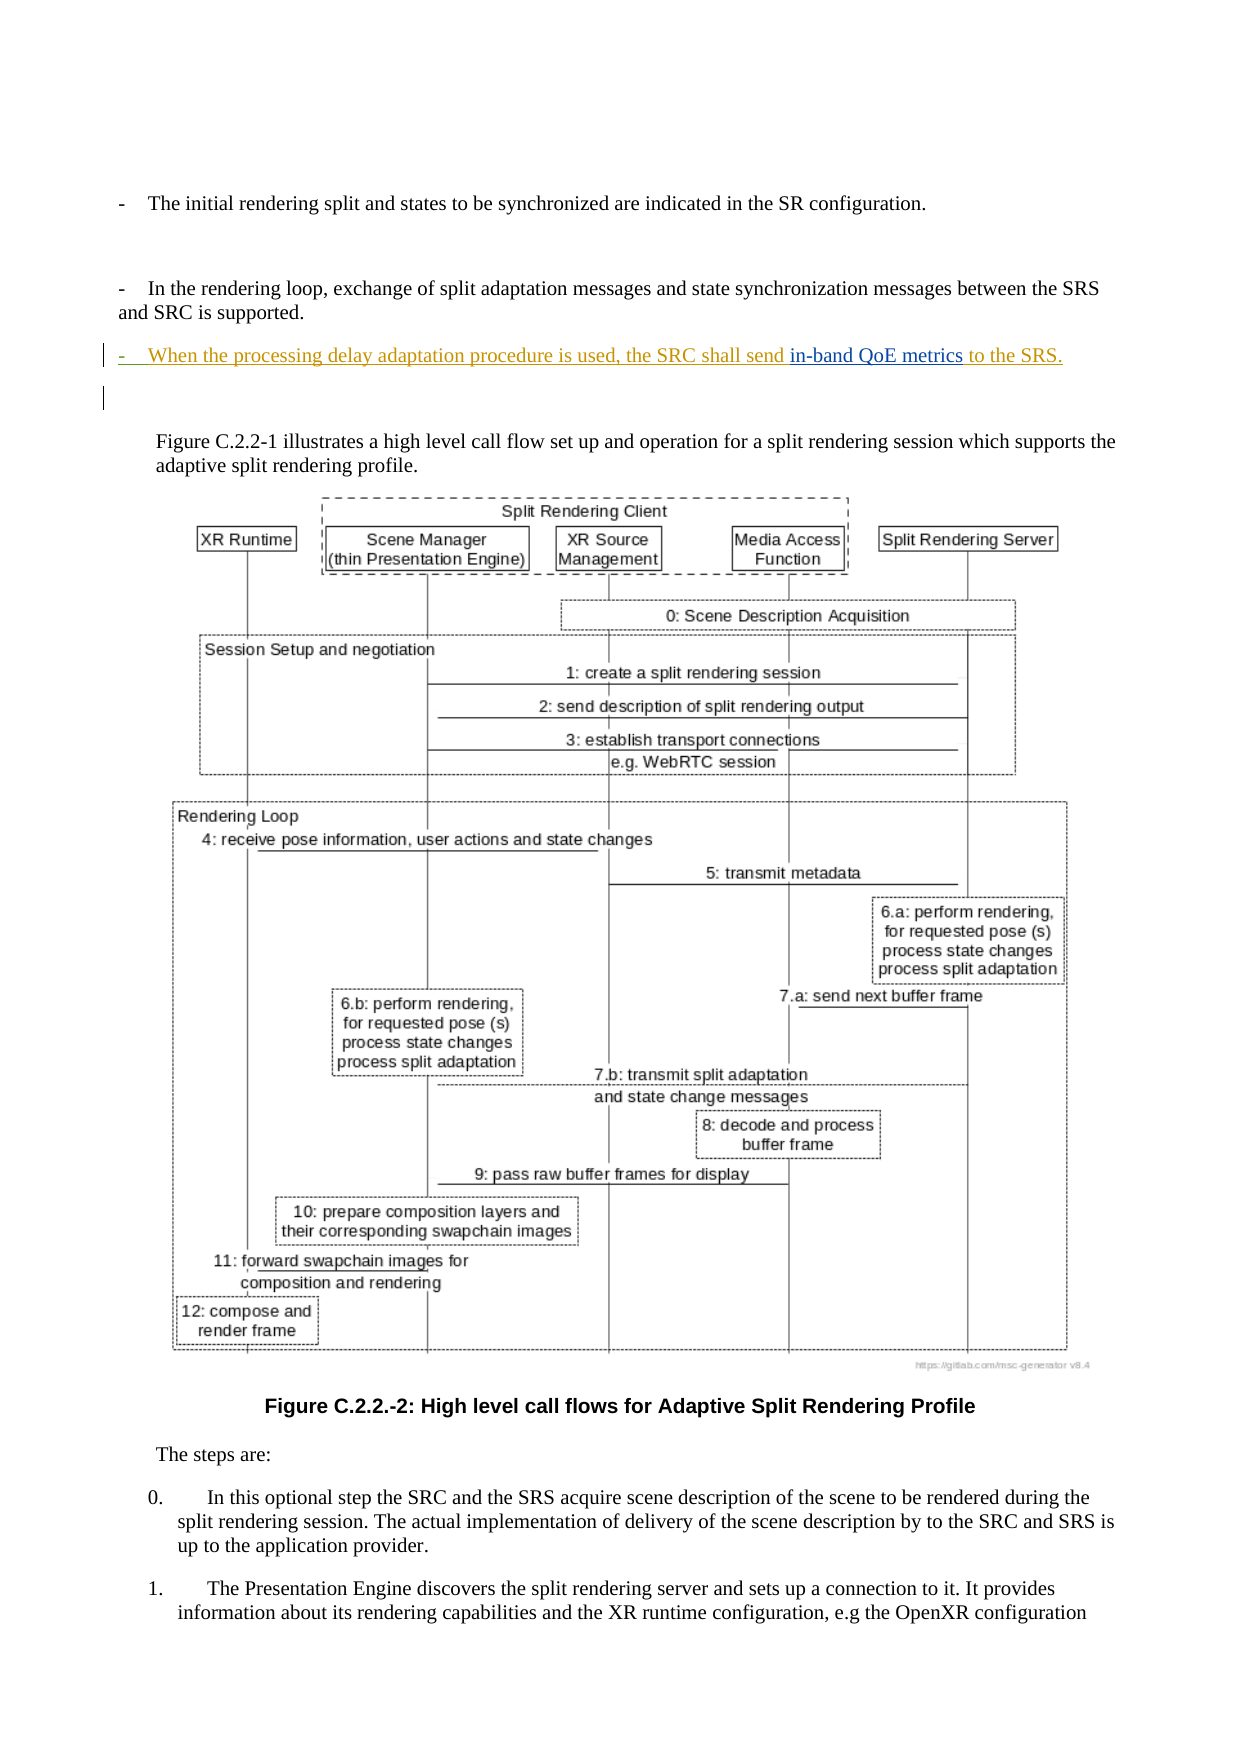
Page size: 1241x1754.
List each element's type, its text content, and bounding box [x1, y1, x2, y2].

text Figure C.2.2-1 illustrates a high level call flow set up and operation for a split rendering session which supports the adaptive split rendering profile. [156, 429, 1122, 477]
text - The initial rendering split and states to be synchronized are indicated in the SR configuration. [118, 191, 1122, 214]
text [148, 1576, 1122, 1624]
text 0. In this optional step the SRC and the SRS acquire scene description of the scene to be rendered during the split rendering session. The actual implementation of delivery of the scene description by to the SRC and SRS is up to the application provider. [148, 1485, 1122, 1557]
text The steps are: [156, 1442, 1122, 1466]
text - In the rendering loop, exchange of split adaptation messages and state synchronization messages between the SRS and SRC is supported. [118, 276, 1122, 324]
